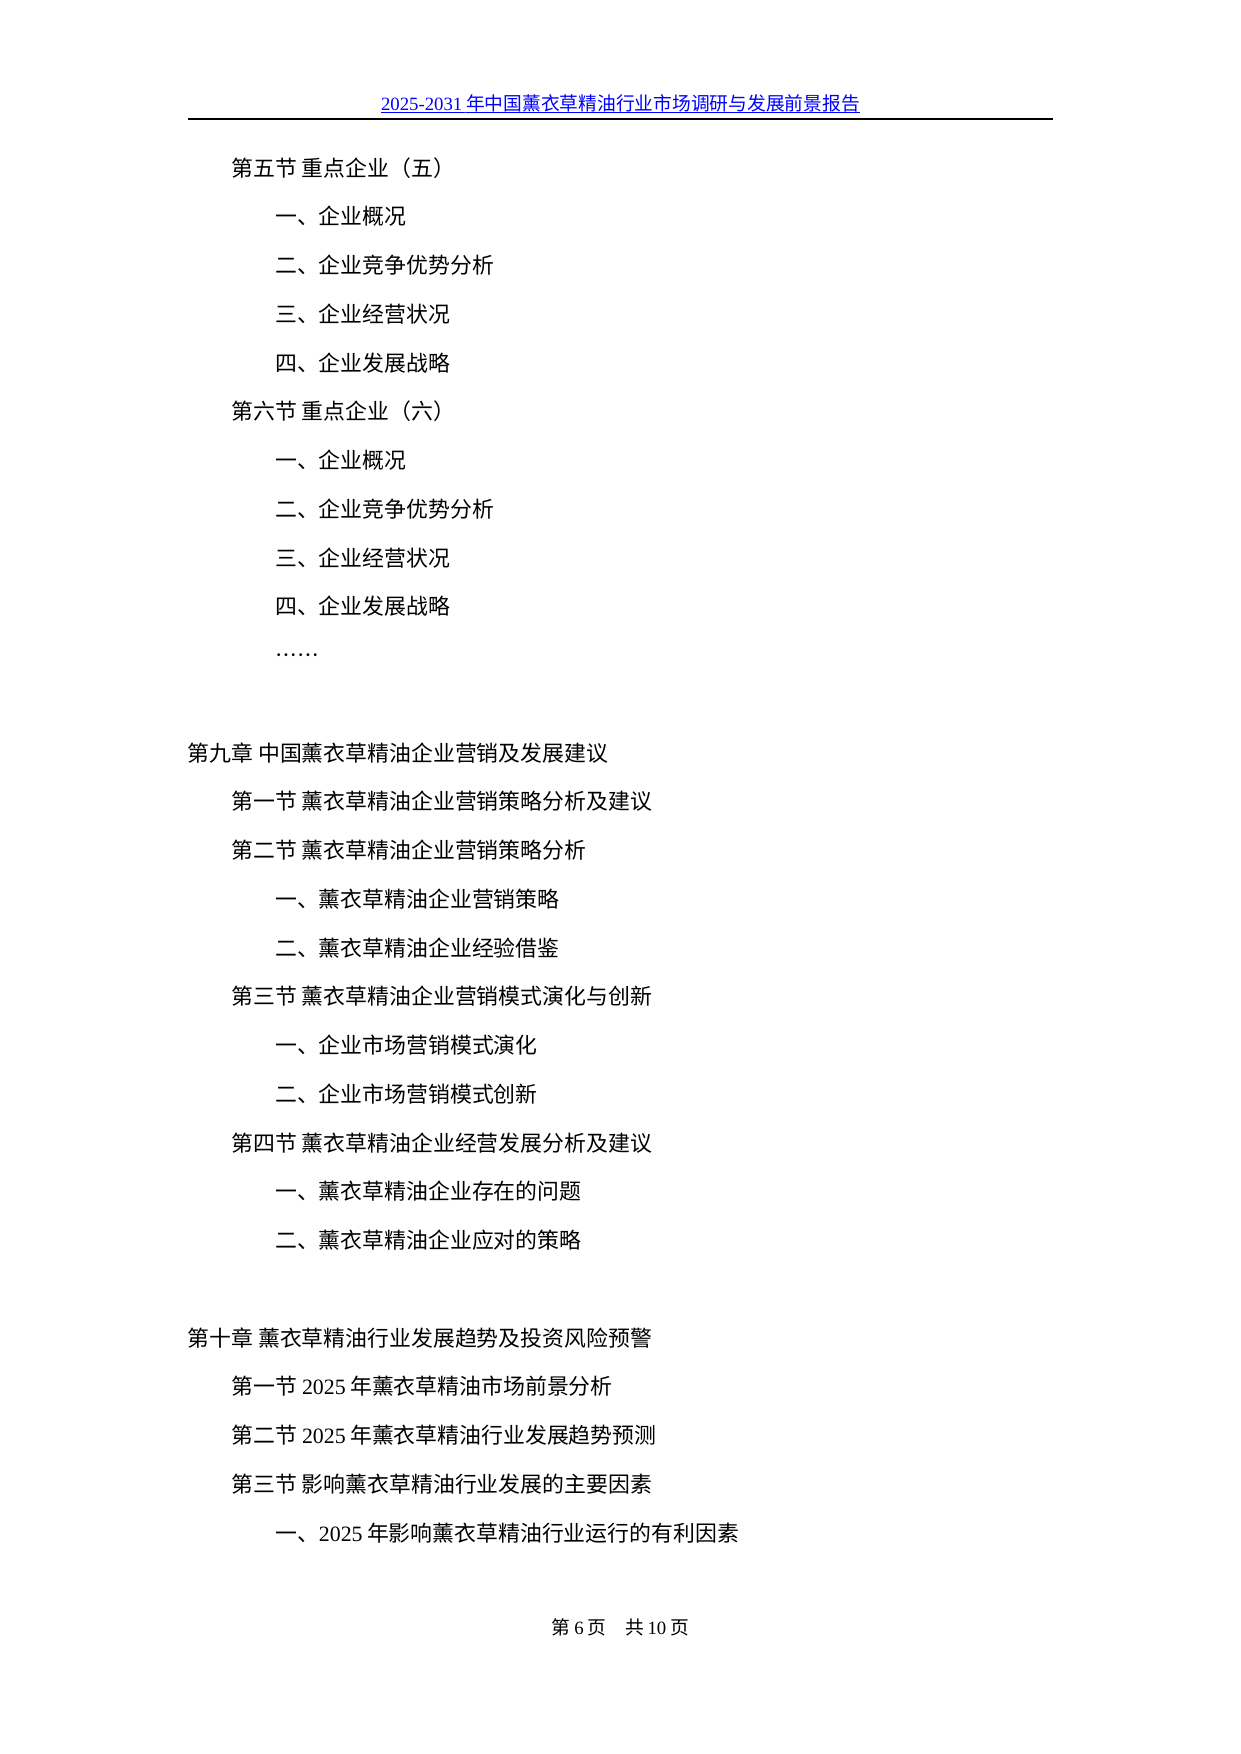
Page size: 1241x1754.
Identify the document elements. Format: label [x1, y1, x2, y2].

text [187, 150, 1053, 1548]
